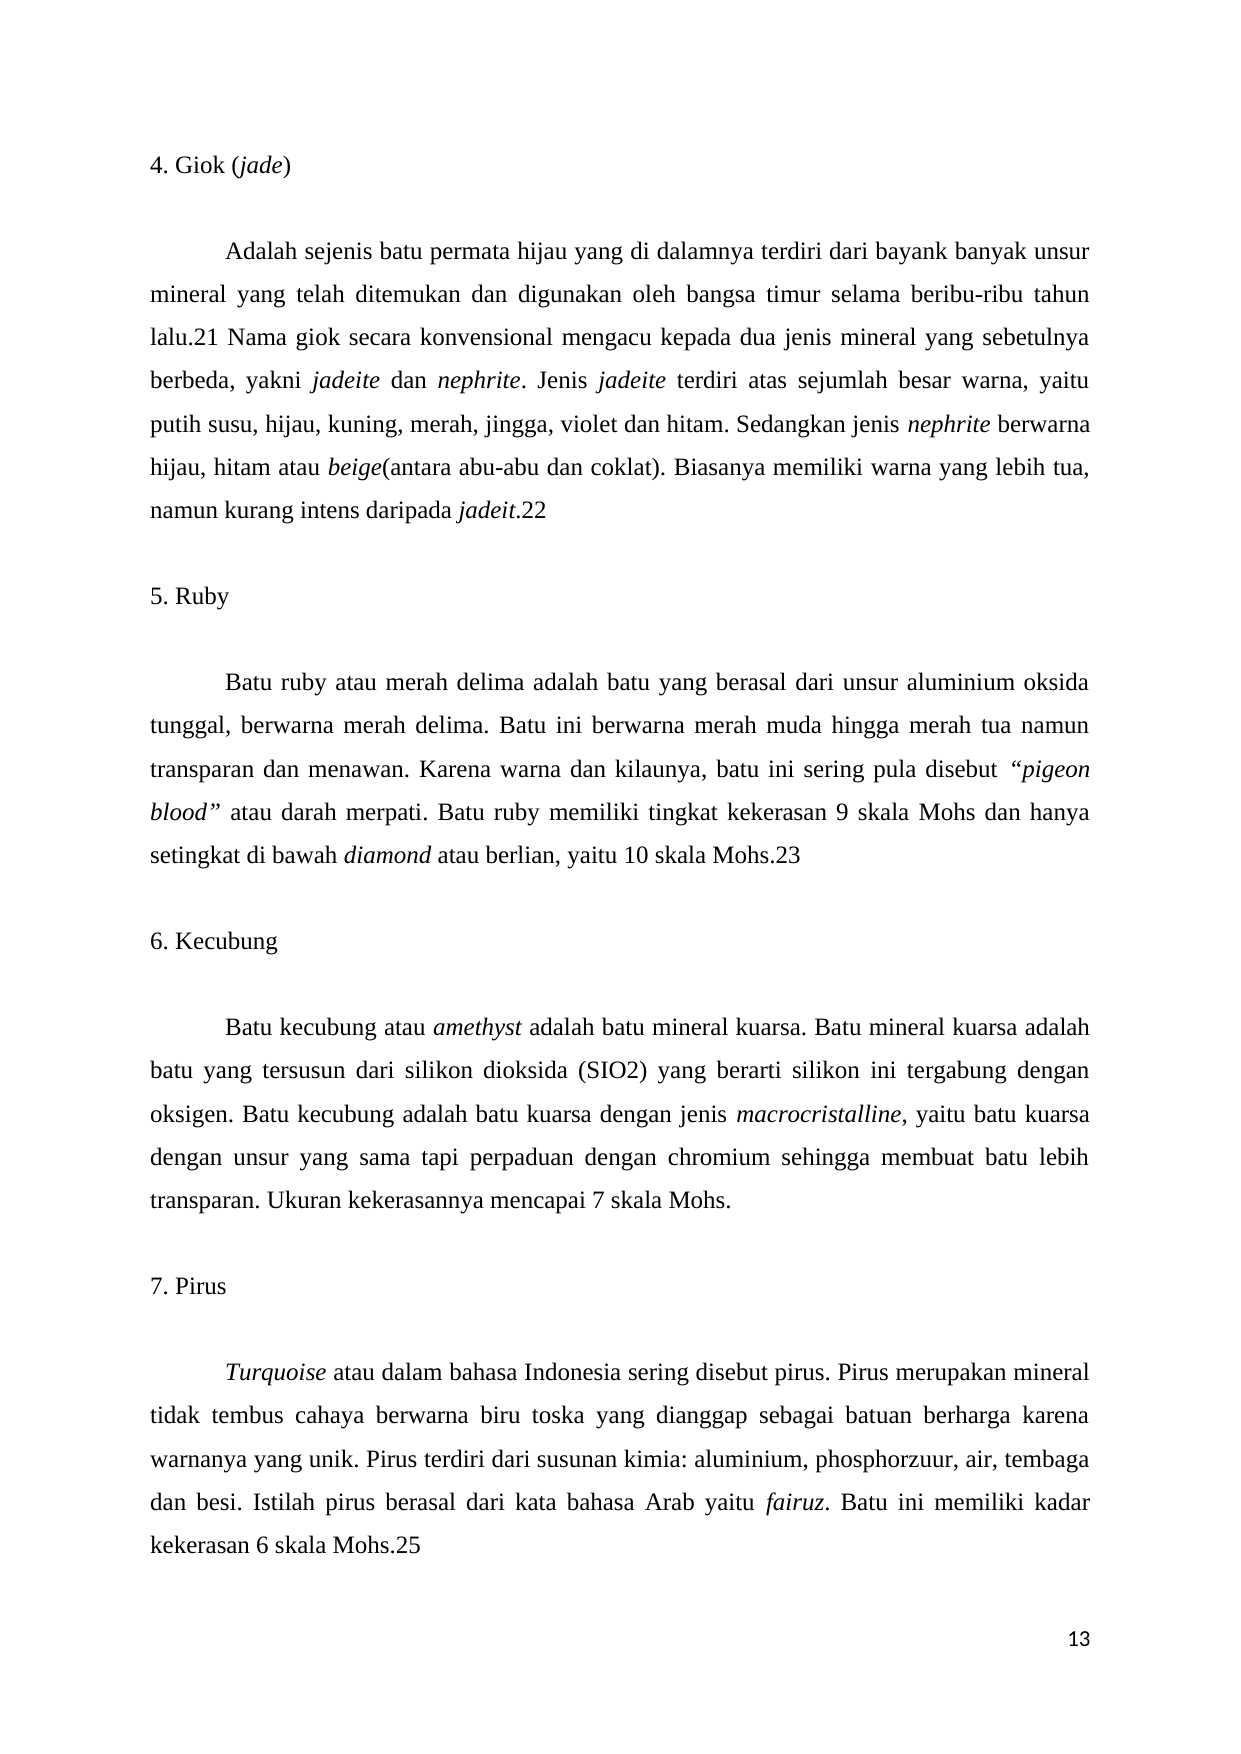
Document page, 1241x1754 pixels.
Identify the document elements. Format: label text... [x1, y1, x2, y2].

text Adalah sejenis batu permata hijau yang di dalamnya terdiri dari bayank banyak unsur mineral yang telah ditemukan dan digunakan oleh bangsa timur selama beribu-ribu tahun lalu.21 Nama giok secara konvensional mengacu kepada dua jenis mineral yang sebetulnya berbeda, yakni jadeite dan nephrite. Jenis jadeite terdiri atas sejumlah besar warna, yaitu putih susu, hijau, kuning, merah, jingga, violet dan hitam. Sedangkan jenis nephrite berwarna hijau, hitam atau beige(antara abu-abu dan coklat). Biasanya memiliki warna yang lebih tua, namun kurang intens daripada jadeit.22 [150, 236, 1090, 524]
text Batu ruby atau merah delima adalah batu yang berasal dari unsur aluminium oksida tunggal, berwarna merah delima. Batu ini berwarna merah muda hingga merah tua namun transparan dan menawan. Karena warna dan kilaunya, batu ini sering pula disebut “pigeon blood” atau darah merpati. Batu ruby memiliki tingkat kekerasan 9 skala Mohs dan hanya setingkat di bawah diamond atau berlian, yaitu 10 skala Mohs.23 [150, 667, 1090, 869]
text 6. Kecubung [150, 926, 1090, 955]
text 7. Pirus [150, 1271, 1090, 1300]
text Turquoise atau dalam bahasa Indonesia sering disebut pirus. Pirus merupakan mineral tidak tembus cahaya berwarna biru toska yang dianggap sebagai batuan berharga karena warnanya yang unik. Pirus terdiri dari susunan kimia: aluminium, phosphorzuur, air, tembaga dan besi. Istilah pirus berasal dari kata bahasa Arab yaitu fairuz. Batu ini memiliki kadar kekerasan 6 skala Mohs.25 [150, 1357, 1090, 1559]
text Batu kecubung atau amethyst adalah batu mineral kuarsa. Batu mineral kuarsa adalah batu yang tersusun dari silikon dioksida (SIO2) yang berarti silikon ini tergabung dengan oksigen. Batu kecubung adalah batu kuarsa dengan jenis macrocristalline, yaitu batu kuarsa dengan unsur yang sama tapi perpaduan dengan chromium sehingga membuat batu lebih transparan. Ukuran kekerasannya mencapai 7 skala Mohs. [150, 1012, 1090, 1214]
text 4. Giok (jade) [150, 150, 1090, 179]
text 5. Ruby [150, 581, 1090, 610]
